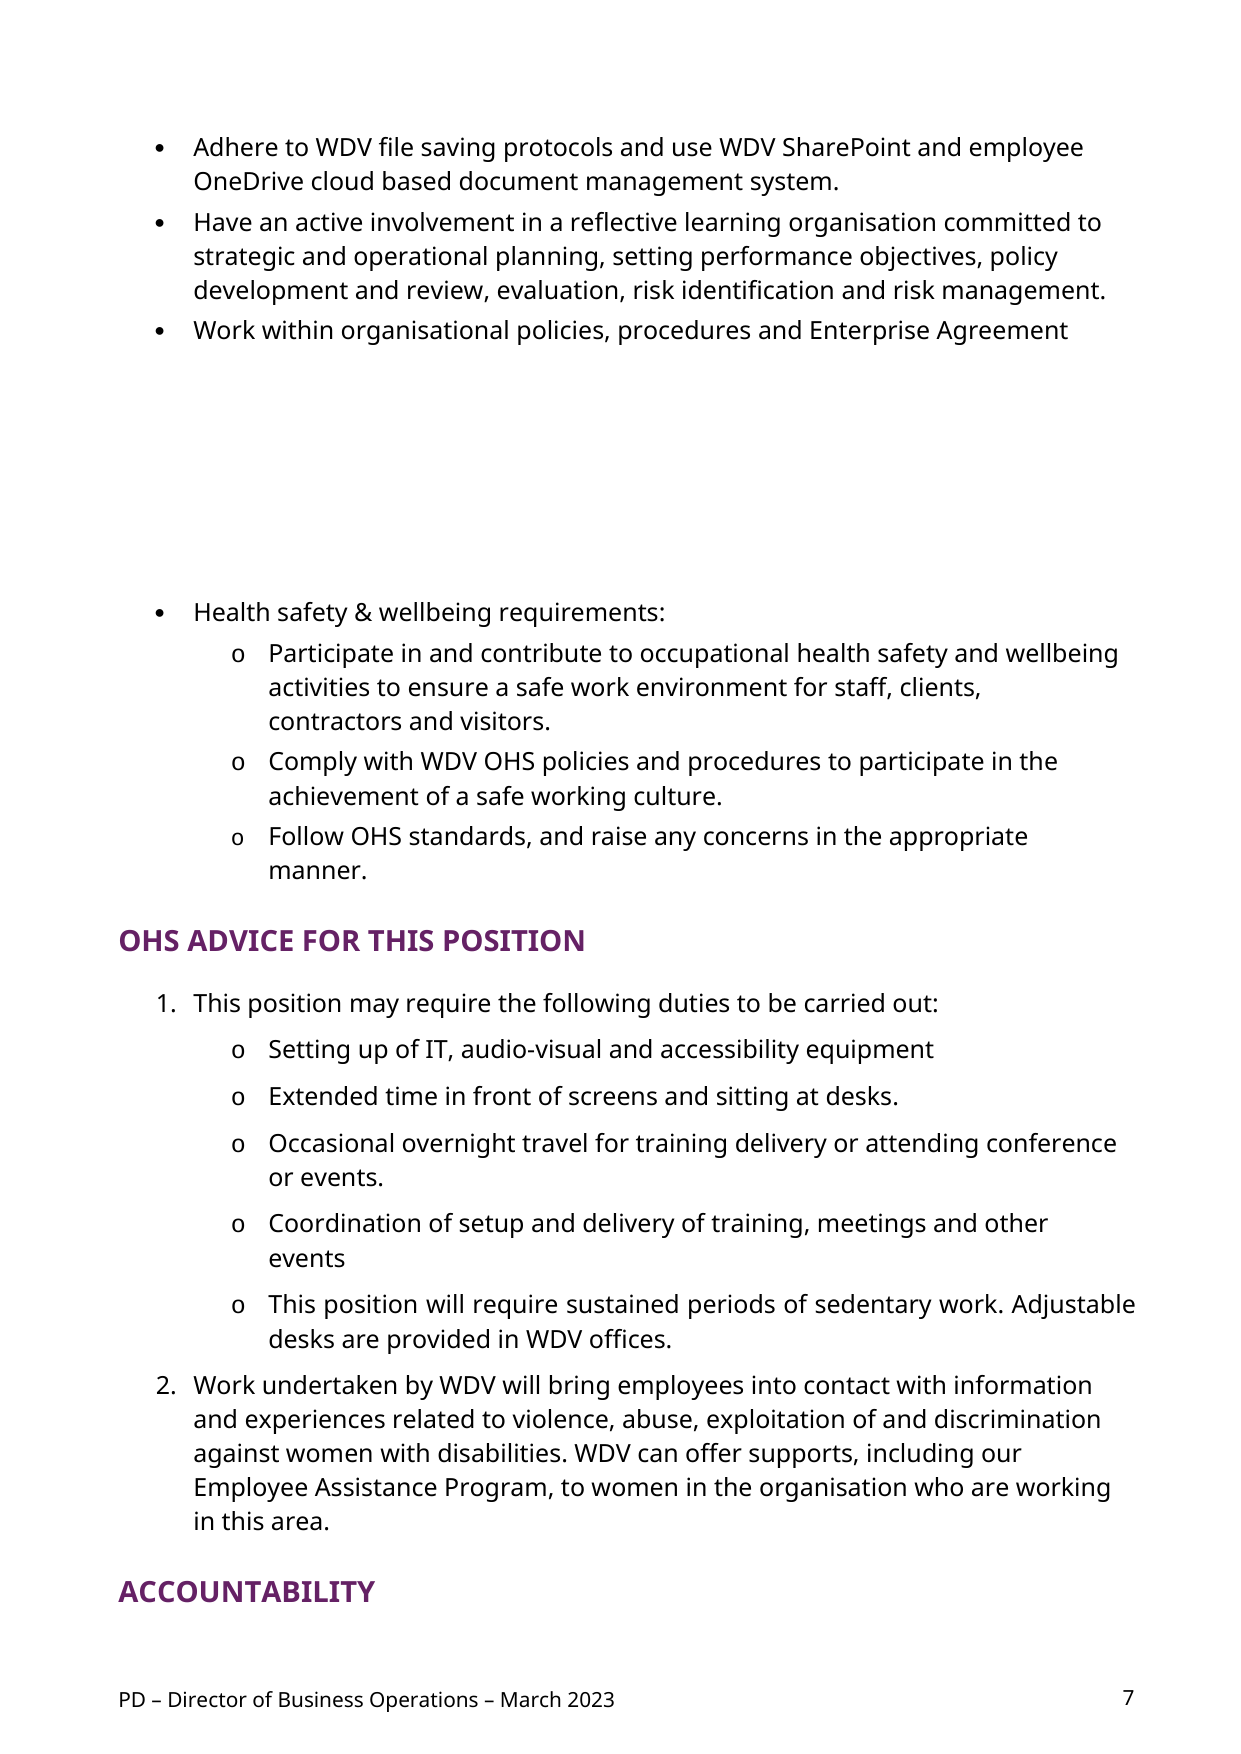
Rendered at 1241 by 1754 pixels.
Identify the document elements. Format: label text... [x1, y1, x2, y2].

subtitle OHS ADVICE FOR THIS POSITION [118, 920, 1122, 959]
list Work undertaken by WDV will bring employees into contact with information and experiences related to violence, abuse, exploitation of and discrimination against women with disabilities. WDV can offer supports, including our Employee Assistance Program, to women in the organisation who are working in this area. [156, 1368, 1122, 1538]
list Health safety & wellbeing requirements: [156, 595, 1122, 629]
list Occasional overnight travel for training delivery or attending conference or events. [231, 1125, 1122, 1194]
list This position may require the following duties to be carried out: [156, 985, 1122, 1019]
list Follow OHS standards, and raise any concerns in the appropriate manner. [231, 818, 1122, 887]
list Extended time in front of screens and sitting at desks. [231, 1078, 1122, 1113]
list Have an active involvement in a reflective learning organisation committed to strategic and operational planning, setting performance objectives, policy development and review, evaluation, risk identification and risk management. [156, 204, 1122, 306]
list Participate in and contribute to occupational health safety and wellbeing activities to ensure a safe work environment for staff, clients, contractors and visitors. [231, 635, 1122, 738]
subtitle ACCOUNTABILITY [118, 1571, 1122, 1611]
list Setting up of IT, audio-visual and accessibility equipment [231, 1032, 1122, 1066]
list Adhere to WDV file saving protocols and use WDV SharePoint and employee OneDrive cloud based document management system. [156, 130, 1122, 198]
list This position will require sustained periods of sedentary work. Adjustable desks are provided in WDV offices. [231, 1287, 1137, 1355]
list Coordination of setup and delivery of training, meetings and other events [231, 1206, 1122, 1274]
list Work within organisational policies, procedures and Enterprise Agreement [156, 313, 1122, 347]
list Comply with WDV OHS policies and procedures to participate in the achievement of a safe working culture. [231, 744, 1122, 812]
